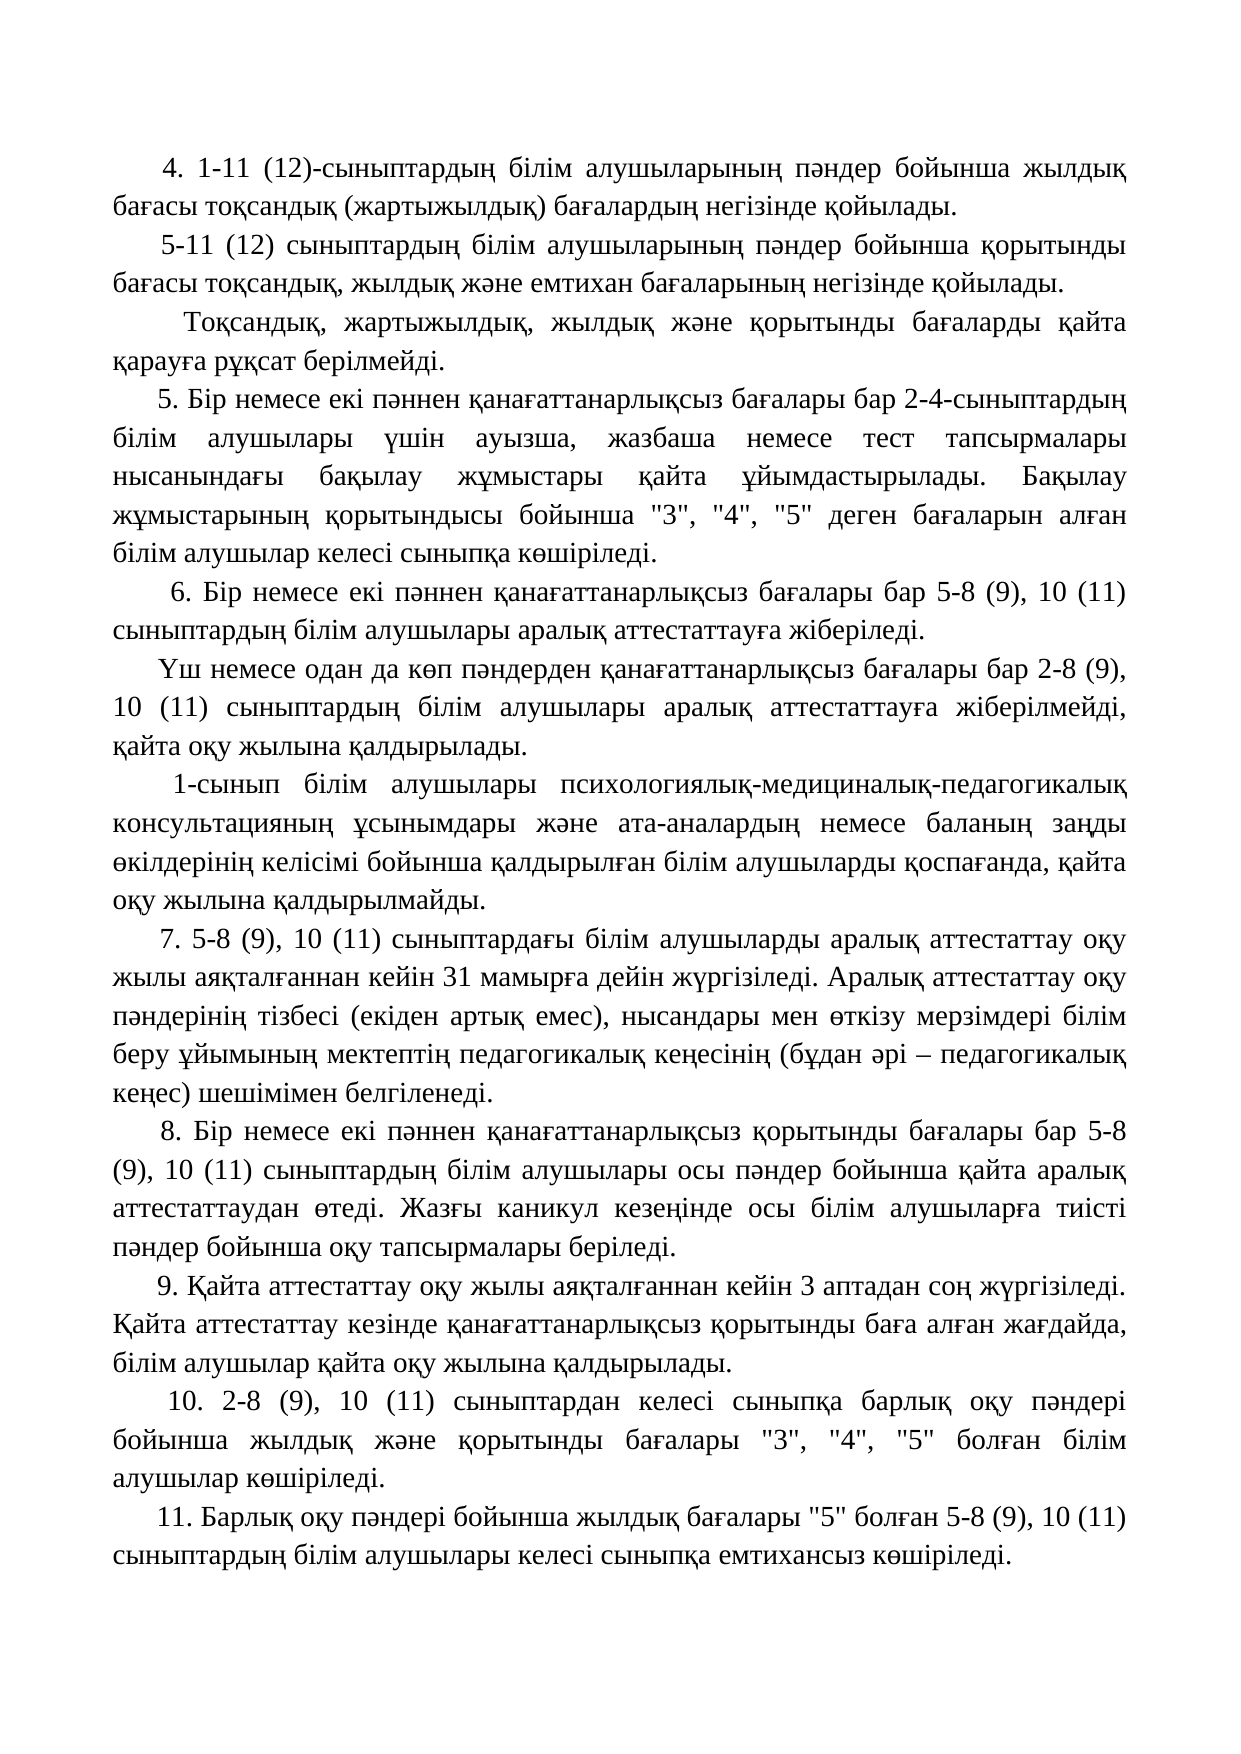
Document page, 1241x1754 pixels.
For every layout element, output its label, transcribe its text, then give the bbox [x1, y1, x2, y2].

text 11. Барлық оқу пәндері бойынша жылдық бағалары "5" болған 5-8 (9), 10 (11) сыныптардың білім алушылары келесі сыныпқа емтихансыз көшіріледі. [112, 1499, 1128, 1571]
text 9. Қайта аттестаттау оқу жылы аяқталғаннан кейін 3 аптадан соң жүргізіледі. Қайта аттестаттау кезінде қанағаттанарлықсыз қорытынды баға алған жағдайда, білім алушылар қайта оқу жылына қалдырылады. [112, 1268, 1128, 1378]
text 4. 1-11 (12)-сыныптардың білім алушыларының пәндер бойынша жылдық бағасы тоқсандық (жартыжылдық) бағалардың негізінде қойылады. [112, 150, 1128, 222]
text 8. Бір немесе екі пәннен қанағаттанарлықсыз қорытынды бағалары бар 5-8 (9), 10 (11) сыныптардың білім алушылары осы пәндер бойынша қайта аралық аттестаттаудан өтеді. Жазғы каникул кезеңінде осы білім алушыларға тиісті пәндер бойынша оқу тапсырмалары беріледі. [112, 1113, 1128, 1263]
text Тоқсандық, жартыжылдық, жылдық және қорытынды бағаларды қайта қарауға рұқсат берілмейді. [112, 304, 1128, 376]
text 5. Бір немесе екі пәннен қанағаттанарлықсыз бағалары бар 2-4-сыныптардың білім алушылары үшін ауызша, жазбаша немесе тест тапсырмалары нысанындағы бақылау жұмыстары қайта ұйымдастырылады. Бақылау жұмыстарының қорытындысы бойынша "3", "4", "5" деген бағаларын алған білім алушылар келесі сыныпқа көшіріледі. [112, 381, 1128, 569]
text 1-сынып білім алушылары психологиялық-медициналық-педагогикалық консультацияның ұсынымдары және ата-аналардың немесе баланың заңды өкілдерінің келісімі бойынша қалдырылған білім алушыларды қоспағанда, қайта оқу жылына қалдырылмайды. [112, 767, 1128, 916]
text Үш немесе одан да көп пәндерден қанағаттанарлықсыз бағалары бар 2-8 (9), 10 (11) сыныптардың білім алушылары аралық аттестаттауға жіберілмейді, қайта оқу жылына қалдырылады. [112, 651, 1128, 762]
text 10. 2-8 (9), 10 (11) сыныптардан келесі сыныпқа барлық оқу пәндері бойынша жылдық және қорытынды бағалары "3", "4", "5" болған білім алушылар көшіріледі. [112, 1383, 1128, 1494]
text 7. 5-8 (9), 10 (11) сыныптардағы білім алушыларды аралық аттестаттау оқу жылы аяқталғаннан кейін 31 мамырға дейін жүргізіледі. Аралық аттестаттау оқу пәндерінің тізбесі (екіден артық емес), нысандары мен өткізу мерзімдері білім беру ұйымының мектептің педагогикалық кеңесінің (бұдан әрі – педагогикалық кеңес) шешімімен белгіленеді. [112, 921, 1128, 1108]
text 5-11 (12) сыныптардың білім алушыларының пәндер бойынша қорытынды бағасы тоқсандық, жылдық және емтихан бағаларының негізінде қойылады. [112, 227, 1128, 299]
text 6. Бір немесе екі пәннен қанағаттанарлықсыз бағалары бар 5-8 (9), 10 (11) сыныптардың білім алушылары аралық аттестаттауға жіберіледі. [112, 574, 1128, 646]
